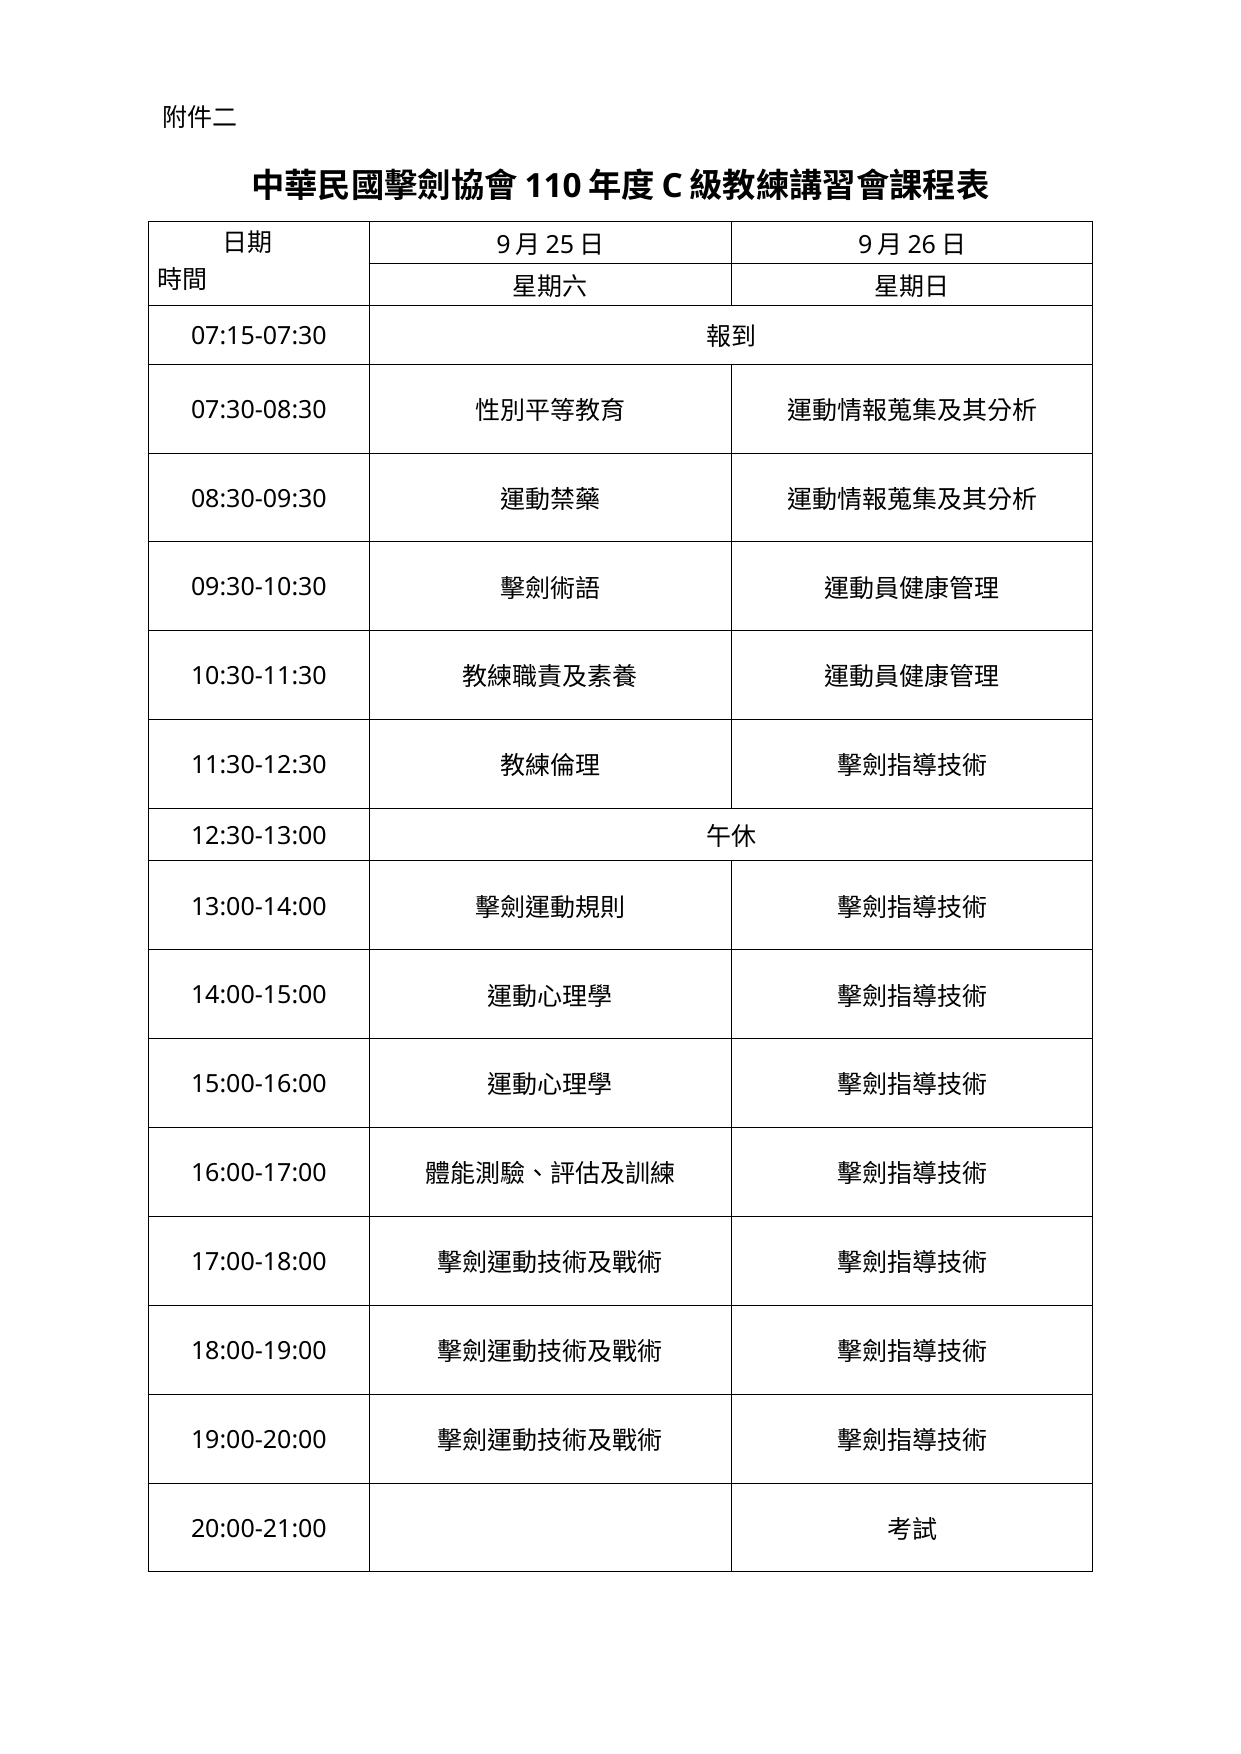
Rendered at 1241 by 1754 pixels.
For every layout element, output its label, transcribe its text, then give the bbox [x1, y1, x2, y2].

table_cell 擊劍指導技術 [732, 1395, 1092, 1482]
table_cell 19:00-20:00 [149, 1395, 369, 1482]
table_cell 擊劍運動技術及戰術 [370, 1395, 731, 1482]
table_cell 運動員健康管理 [732, 542, 1092, 630]
table_cell 擊劍運動規則 [370, 861, 731, 949]
table_cell 擊劍指導技術 [732, 1128, 1092, 1216]
table_cell 報到 [370, 306, 1092, 363]
table_cell 13:00-14:00 [149, 861, 369, 949]
table_cell 擊劍指導技術 [732, 1039, 1092, 1127]
text 中華民國擊劍協會110年度C級教練講習會課程表 [148, 146, 1092, 221]
table_cell 性別平等教育 [370, 365, 731, 452]
table_header 9月25日 [370, 222, 731, 263]
table_cell 擊劍術語 [370, 542, 731, 630]
table_cell 12:30-13:00 [149, 809, 369, 860]
table_cell 07:15-07:30 [149, 306, 369, 363]
table_cell 08:30-09:30 [149, 454, 369, 541]
table_cell 午休 [370, 809, 1092, 860]
table_cell 17:00-18:00 [149, 1217, 369, 1305]
table_cell 擊劍指導技術 [732, 861, 1092, 949]
table_cell 運動情報蒐集及其分析 [732, 454, 1092, 541]
table_cell 擊劍運動技術及戰術 [370, 1306, 731, 1393]
table_cell 11:30-12:30 [149, 720, 369, 808]
table_cell 運動禁藥 [370, 454, 731, 541]
table_header 日期 時間 [149, 222, 369, 305]
table_cell 擊劍指導技術 [732, 720, 1092, 808]
table_cell 體能測驗、評估及訓練 [370, 1128, 731, 1216]
table_cell 15:00-16:00 [149, 1039, 369, 1127]
table_cell 擊劍指導技術 [732, 950, 1092, 1038]
table_cell 擊劍運動技術及戰術 [370, 1217, 731, 1305]
table_cell 運動情報蒐集及其分析 [732, 365, 1092, 452]
table_cell 星期日 [732, 264, 1092, 305]
table_cell 擊劍指導技術 [732, 1306, 1092, 1393]
table_cell 運動心理學 [370, 1039, 731, 1127]
table_cell 考試 [732, 1484, 1092, 1571]
table_header 9月26日 [732, 222, 1092, 263]
table_cell [370, 1484, 731, 1571]
table_cell 10:30-11:30 [149, 631, 369, 719]
table_cell 星期六 [370, 264, 731, 305]
table_cell 20:00-21:00 [149, 1484, 369, 1571]
table_cell 教練倫理 [370, 720, 731, 808]
table_cell 教練職責及素養 [370, 631, 731, 719]
table_cell 09:30-10:30 [149, 542, 369, 630]
table_cell 運動心理學 [370, 950, 731, 1038]
table_cell 18:00-19:00 [149, 1306, 369, 1393]
table_cell 07:30-08:30 [149, 365, 369, 452]
table_cell 16:00-17:00 [149, 1128, 369, 1216]
table_cell 14:00-15:00 [149, 950, 369, 1038]
table_cell 擊劍指導技術 [732, 1217, 1092, 1305]
table_cell 運動員健康管理 [732, 631, 1092, 719]
